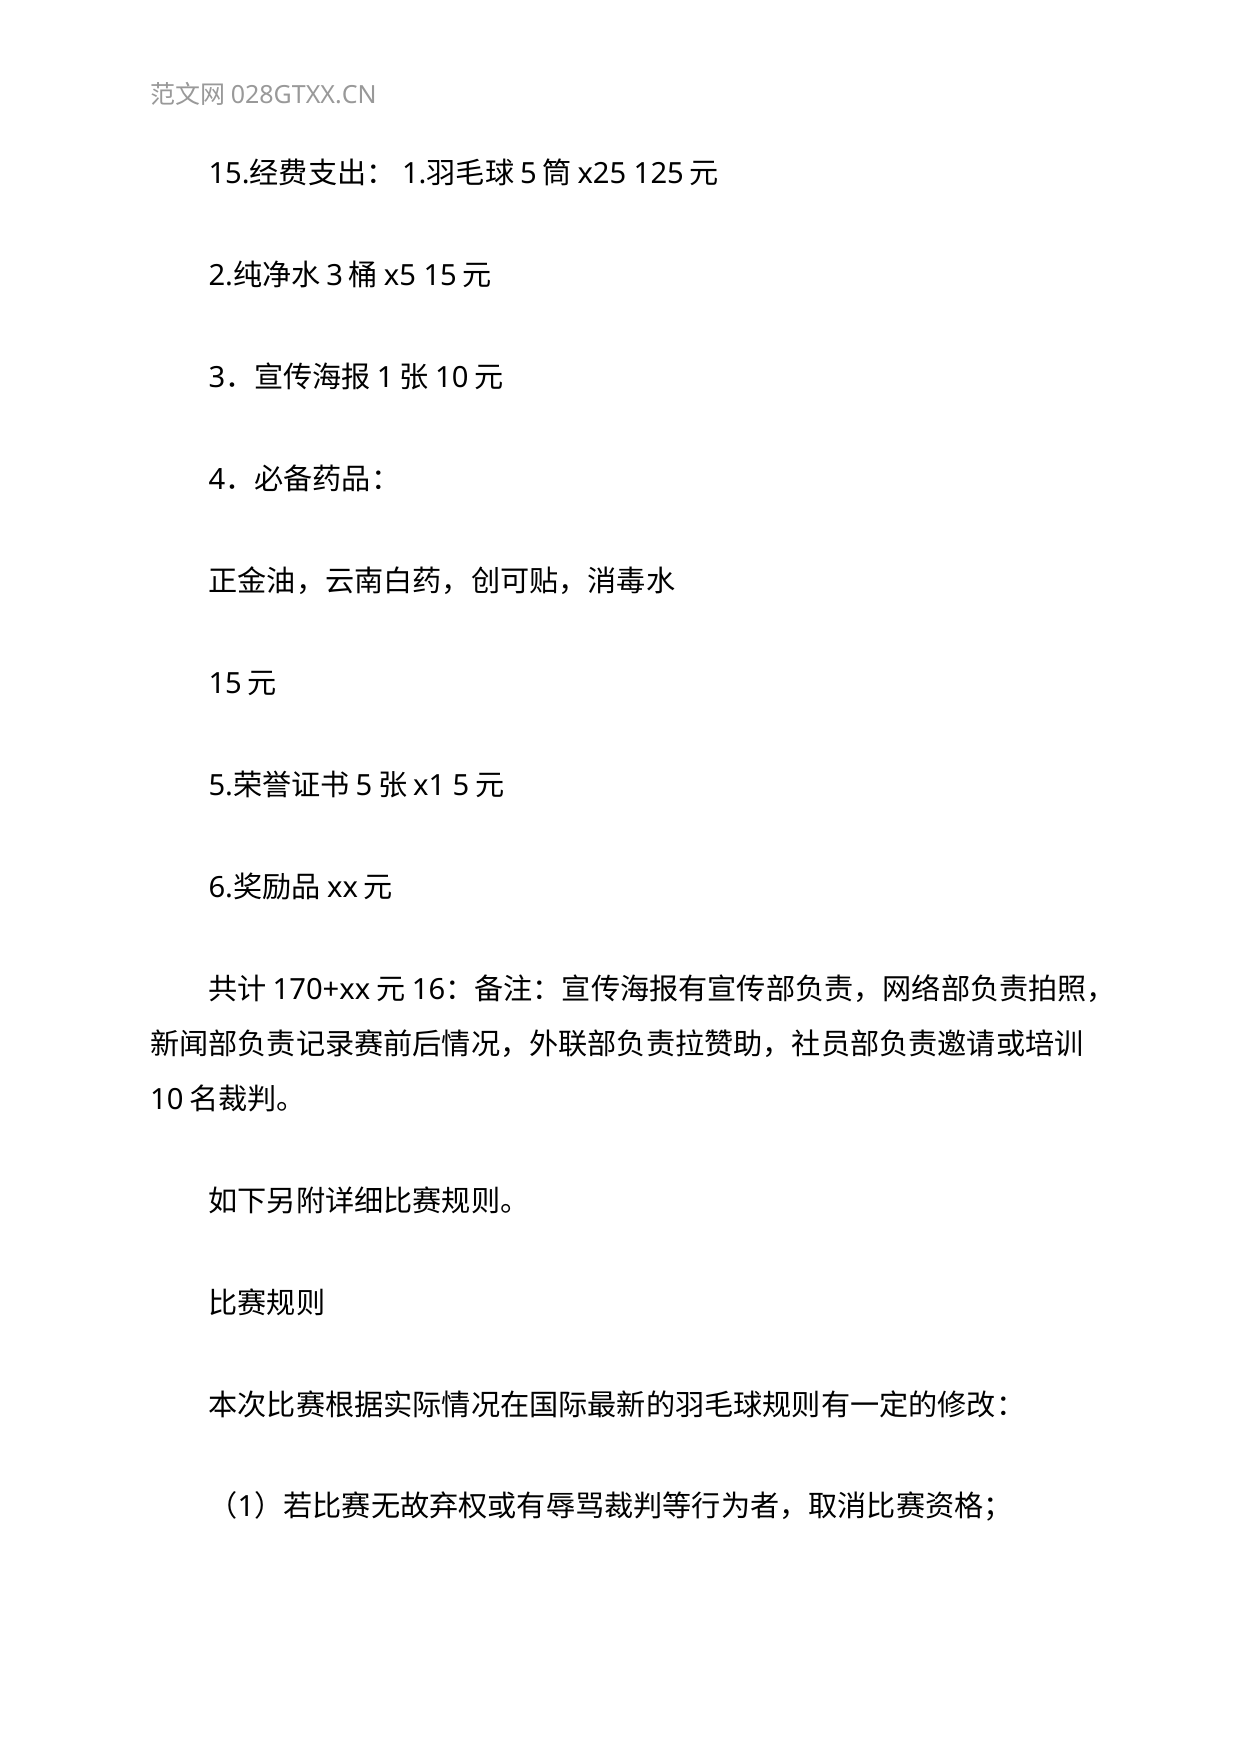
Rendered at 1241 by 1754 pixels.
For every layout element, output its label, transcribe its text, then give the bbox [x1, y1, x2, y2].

text 3．宣传海报1张 10元 [150, 354, 1090, 396]
text 本次比赛根据实际情况在国际最新的羽毛球规则有一定的修改： [150, 1381, 1090, 1423]
text 共计170+xx元 16：备注：宣传海报有宣传部负责，网络部负责拍照，新闻部负责记录赛前后情况，外联部负责拉赞助，社员部负责邀请或培训10名裁判。 [150, 966, 1090, 1118]
text 4．必备药品： [150, 456, 1090, 498]
text （1）若比赛无故弃权或有辱骂裁判等行为者，取消比赛资格； [150, 1483, 1090, 1525]
text 5.荣誉证书5张x1 5元 [150, 762, 1090, 804]
text 15元 [150, 660, 1090, 702]
text 正金油，云南白药，创可贴，消毒水 [150, 558, 1090, 600]
text 2.纯净水3桶x5 15元 [150, 252, 1090, 294]
text 比赛规则 [150, 1279, 1090, 1322]
text 6.奖励品 xx元 [150, 864, 1090, 906]
text 如下另附详细比赛规则。 [150, 1177, 1090, 1220]
text 15.经费支出： 1.羽毛球5筒x25 125元 [150, 150, 1090, 192]
